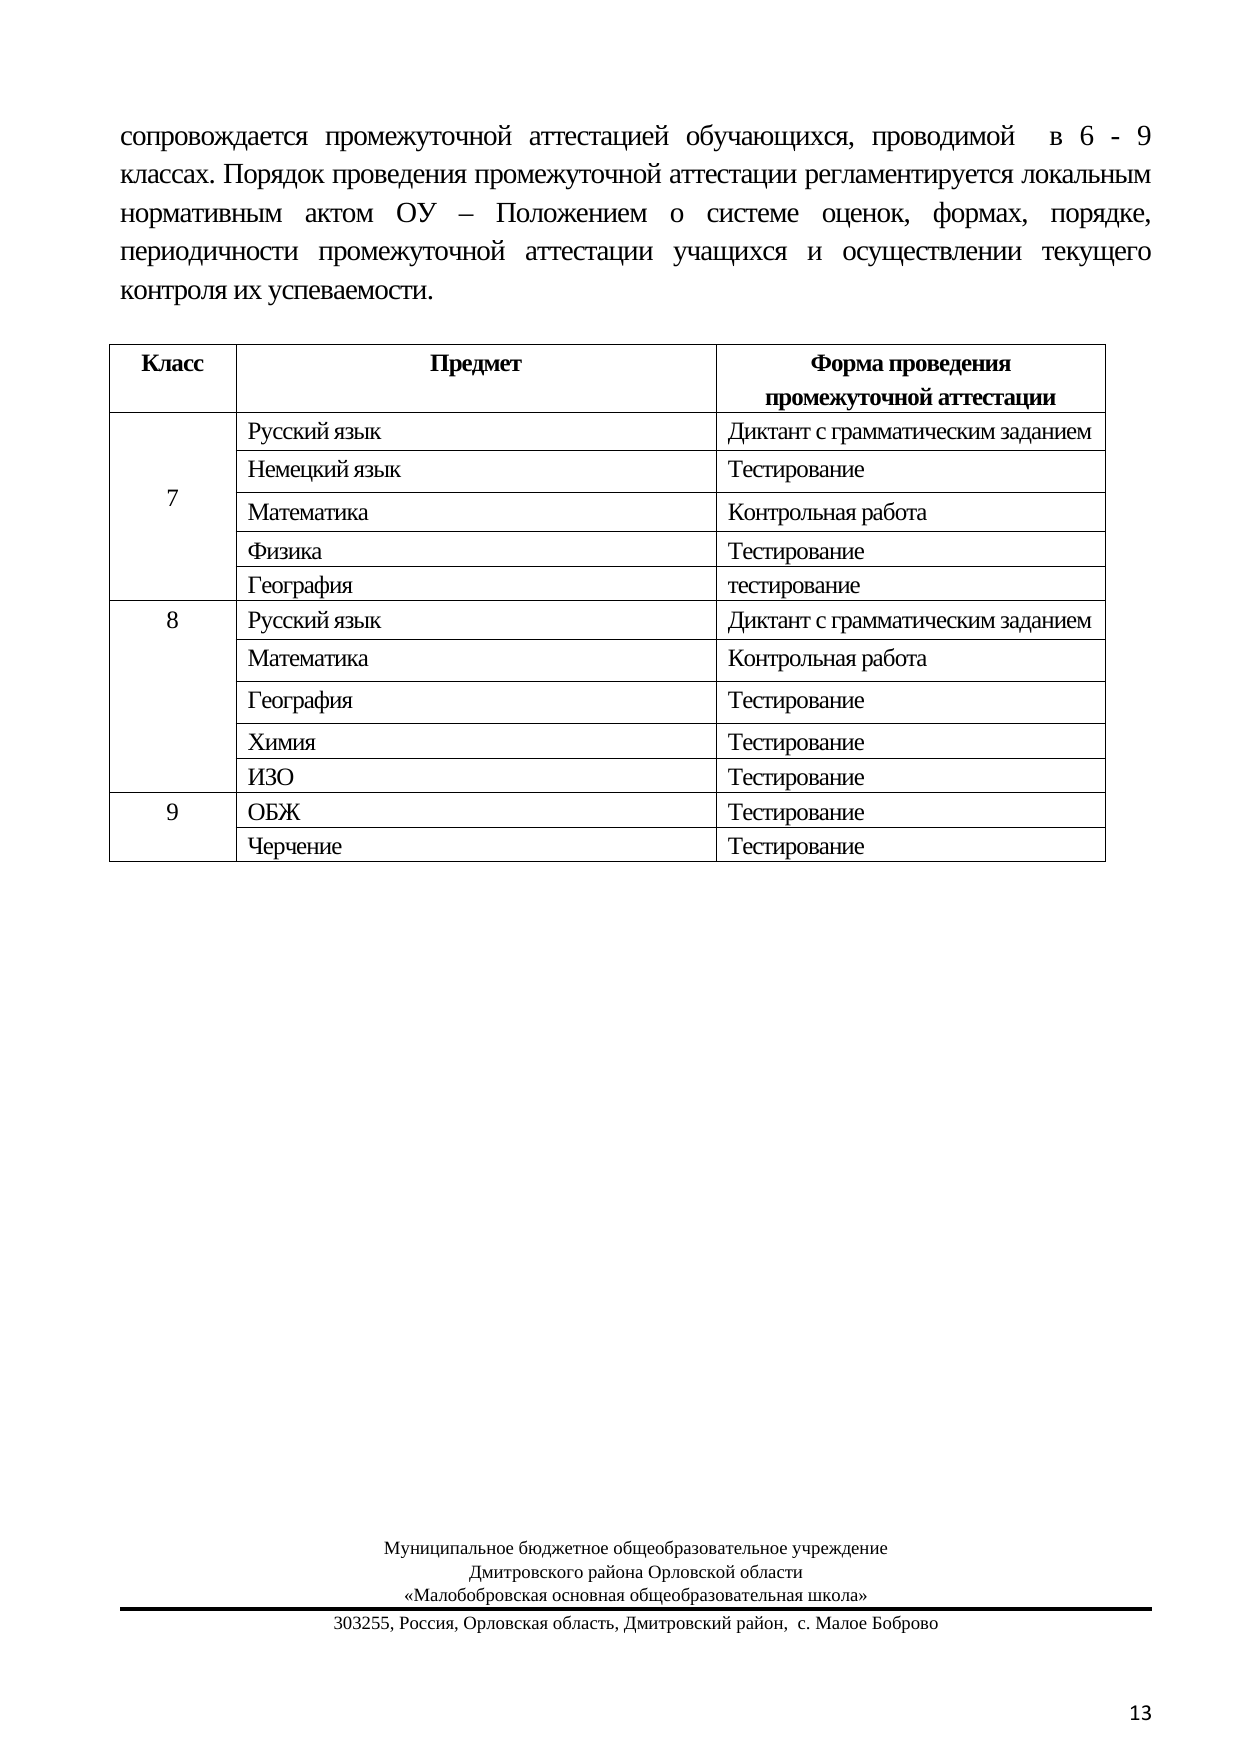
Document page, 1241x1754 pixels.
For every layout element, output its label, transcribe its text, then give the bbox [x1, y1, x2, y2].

table_cell Немецкий язык [237, 451, 716, 492]
table_cell Тестирование [717, 828, 1105, 861]
table_cell География [237, 682, 716, 723]
table_cell Контрольная работа [717, 493, 1105, 531]
text 303255, Россия, Орловская область, Дмитровский район, с. Малое Боброво [120, 1612, 1152, 1634]
table_cell 9 [110, 793, 236, 861]
table_cell Русский язык [237, 601, 716, 638]
table_header Предмет [237, 345, 716, 412]
table_cell Математика [237, 493, 716, 531]
table_cell Диктант с грамматическим заданием [717, 601, 1105, 638]
table_cell Математика [237, 640, 716, 681]
table_cell тестирование [717, 567, 1105, 600]
table_cell 8 [110, 601, 236, 792]
table_cell ОБЖ [237, 793, 716, 827]
table_cell Тестирование [717, 724, 1105, 757]
table_cell География [237, 567, 716, 600]
table_header Класс [110, 345, 236, 412]
table_cell Русский язык [237, 413, 716, 450]
table_cell Тестирование [717, 451, 1105, 492]
table_cell Тестирование [717, 793, 1105, 827]
table_cell Тестирование [717, 682, 1105, 723]
table_cell 7 [110, 413, 236, 600]
table_cell ИЗО [237, 759, 716, 792]
table_cell Тестирование [717, 532, 1105, 566]
table_cell Физика [237, 532, 716, 566]
table_cell Черчение [237, 828, 716, 861]
text Дмитровского района Орловской области [120, 1561, 1152, 1582]
table_cell Диктант с грамматическим заданием [717, 413, 1105, 450]
table_cell Контрольная работа [717, 640, 1105, 681]
text Муниципальное бюджетное общеобразовательное учреждение [120, 1537, 1152, 1559]
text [120, 118, 1152, 306]
table_cell Тестирование [717, 759, 1105, 792]
table_header Форма проведения промежуточной аттестации [717, 345, 1105, 412]
text «Малобобровская основная общеобразовательная школа» [120, 1584, 1152, 1607]
table_cell Химия [237, 724, 716, 757]
